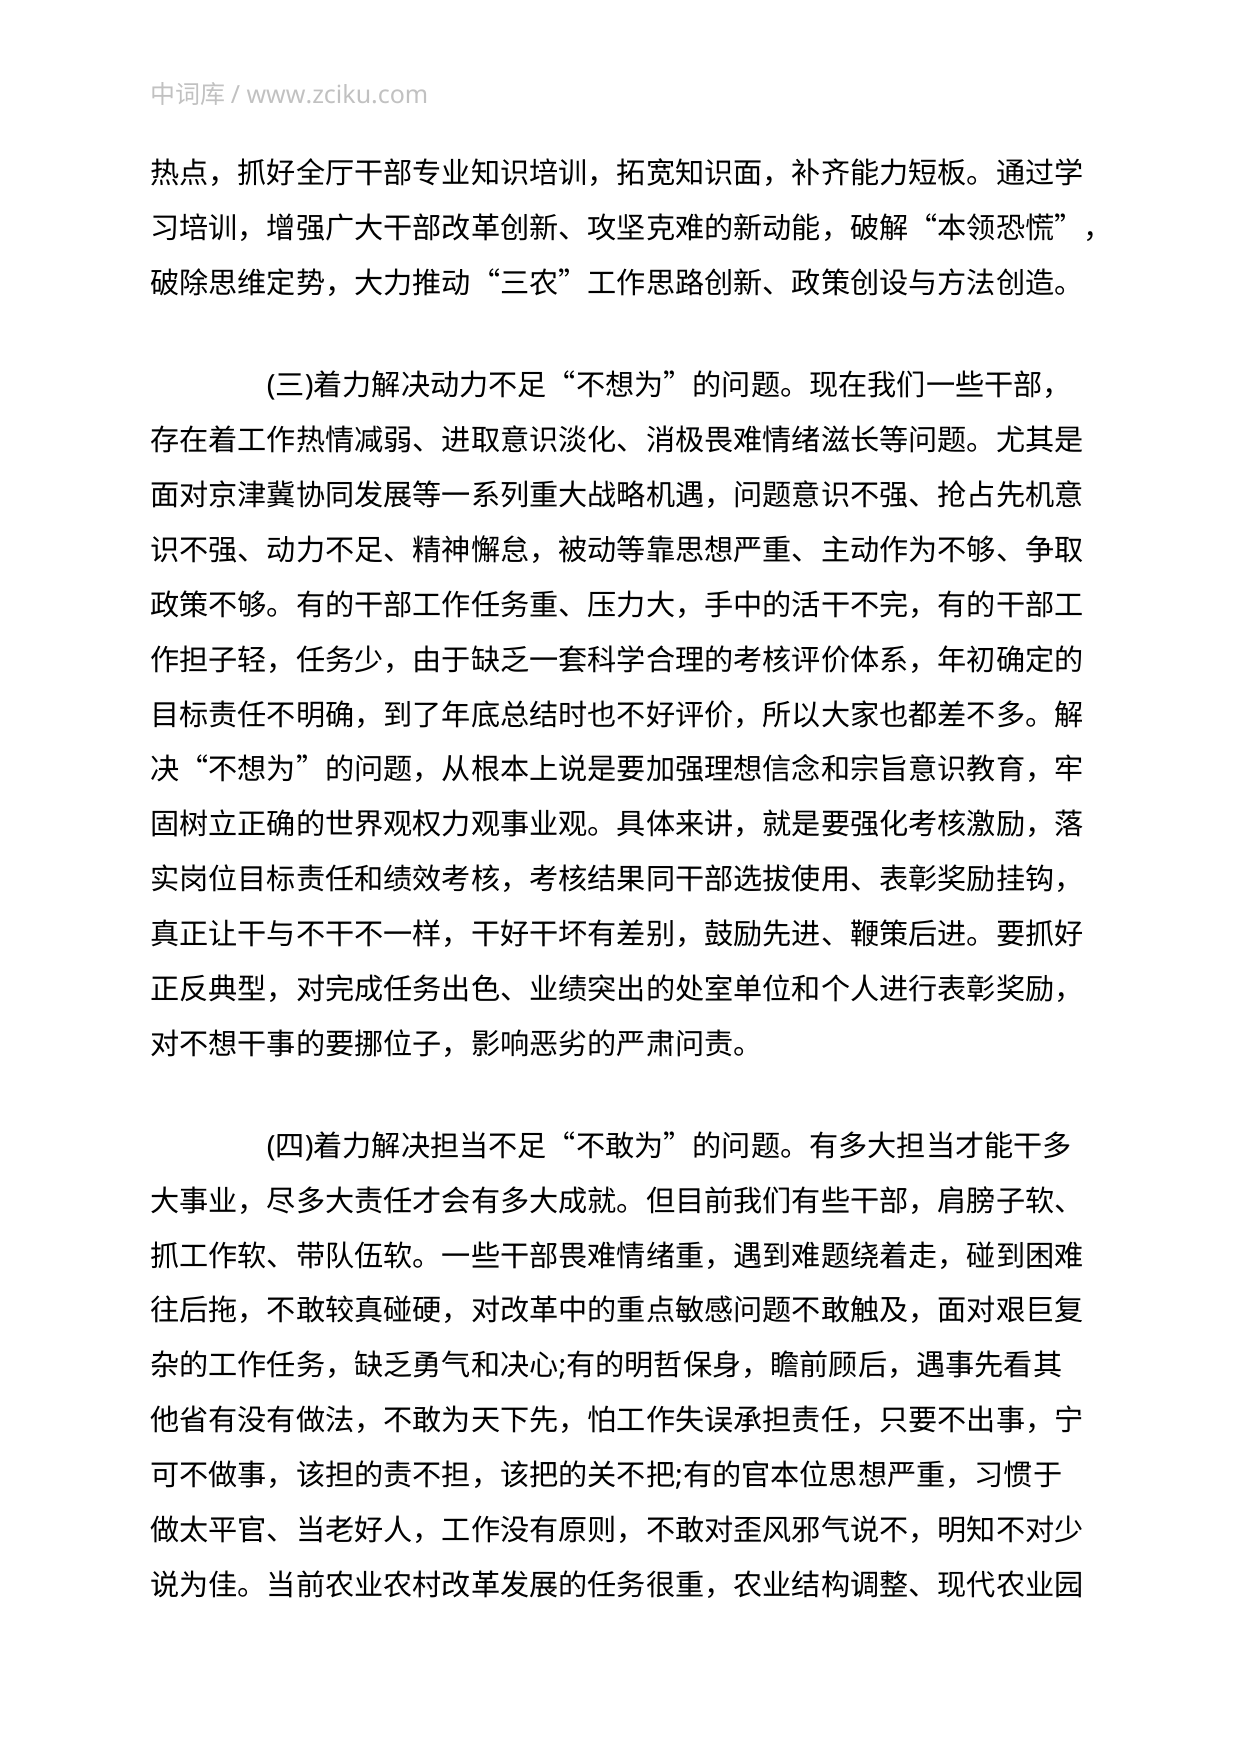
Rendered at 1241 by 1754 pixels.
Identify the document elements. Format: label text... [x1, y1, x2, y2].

text (三)着力解决动力不足“不想为”的问题。现在我们一些干部，存在着工作热情减弱、进取意识淡化、消极畏难情绪滋长等问题。尤其是面对京津冀协同发展等一系列重大战略机遇，问题意识不强、抢占先机意识不强、动力不足、精神懈怠，被动等靠思想严重、主动作为不够、争取政策不够。有的干部工作任务重、压力大，手中的活干不完，有的干部工作担子轻，任务少，由于缺乏一套科学合理的考核评价体系，年初确定的目标责任不明确，到了年底总结时也不好评价，所以大家也都差不多。解决“不想为”的问题，从根本上说是要加强理想信念和宗旨意识教育，牢固树立正确的世界观权力观事业观。具体来讲，就是要强化考核激励，落实岗位目标责任和绩效考核，考核结果同干部选拔使用、表彰奖励挂钩，真正让干与不干不一样，干好干坏有差别，鼓励先进、鞭策后进。要抓好正反典型，对完成任务出色、业绩突出的处室单位和个人进行表彰奖励，对不想干事的要挪位子，影响恶劣的严肃问责。 [150, 362, 1090, 1063]
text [150, 150, 1090, 302]
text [150, 1122, 1090, 1604]
